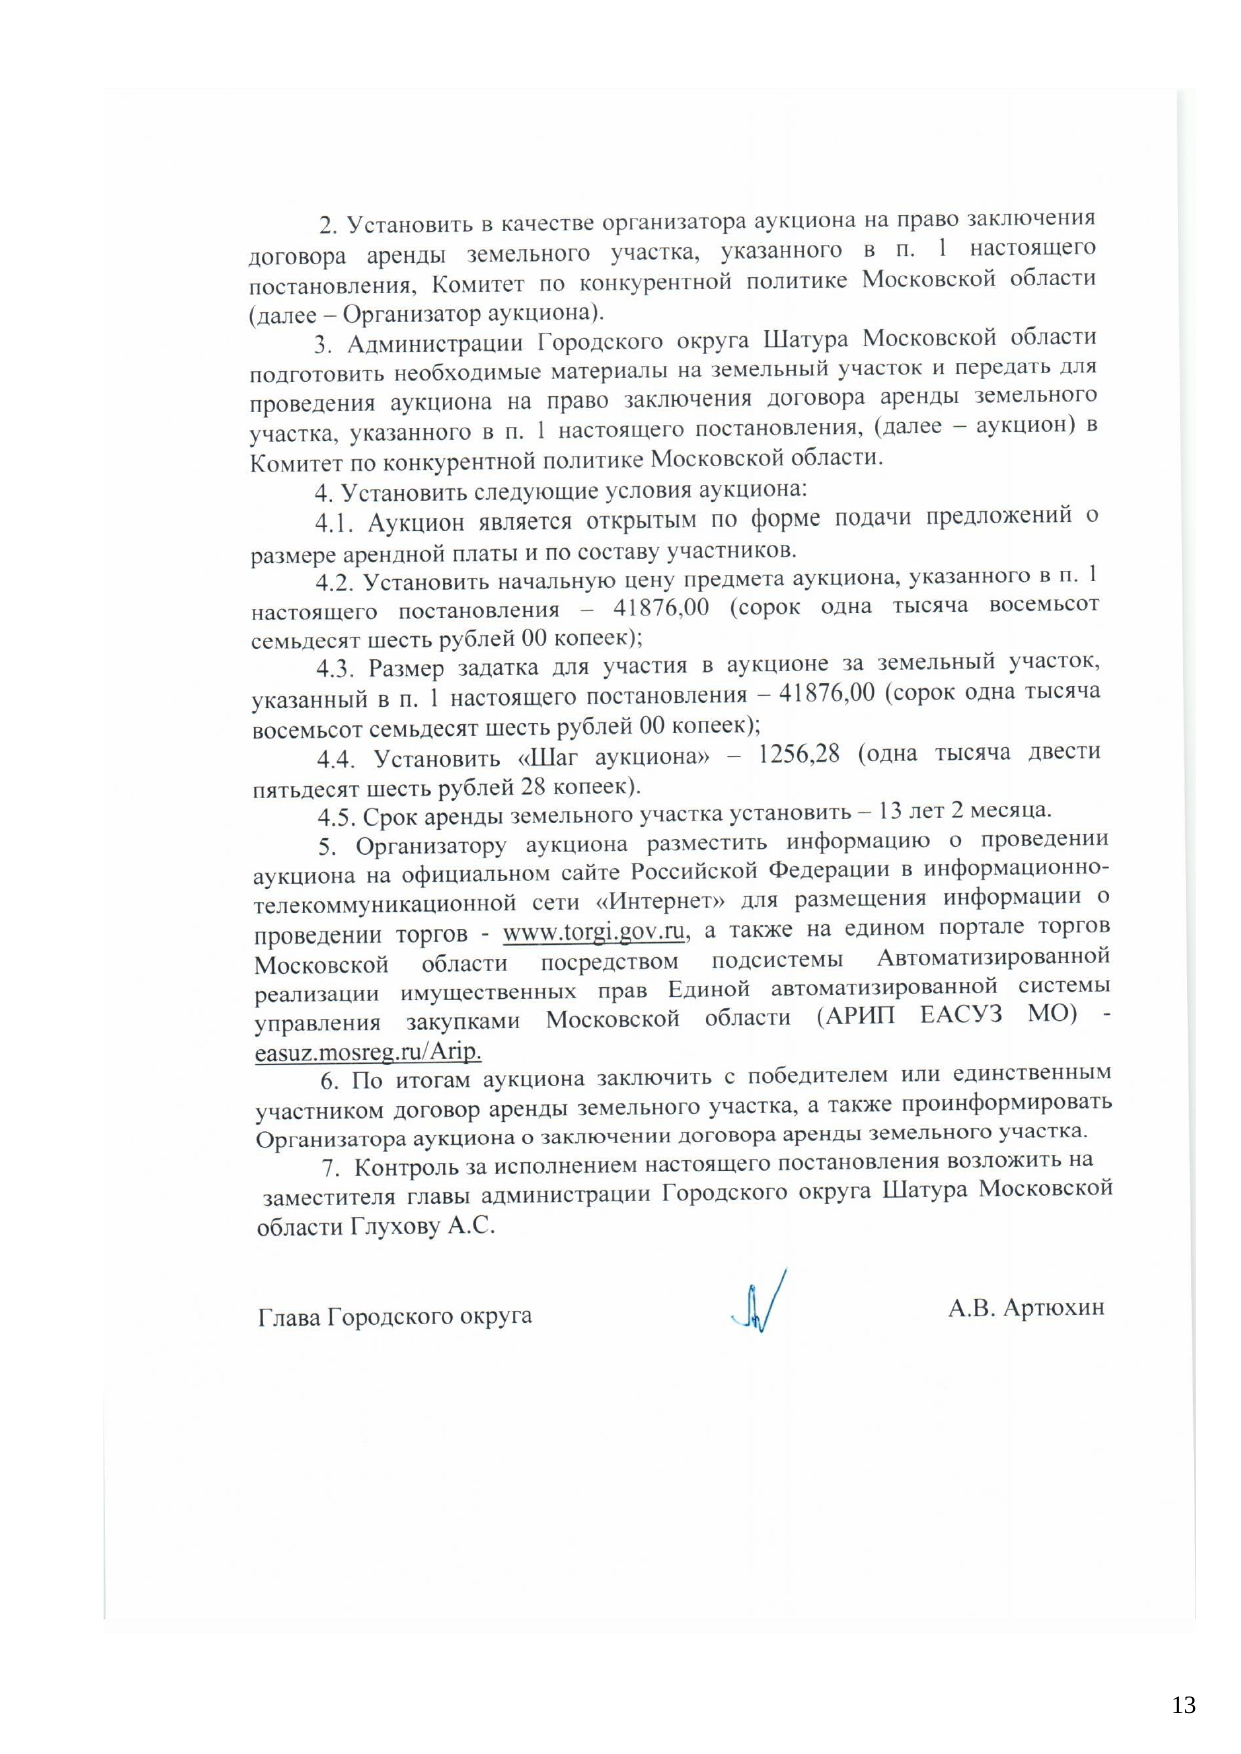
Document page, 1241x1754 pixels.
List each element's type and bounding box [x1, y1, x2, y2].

picture [103, 88, 1196, 1633]
